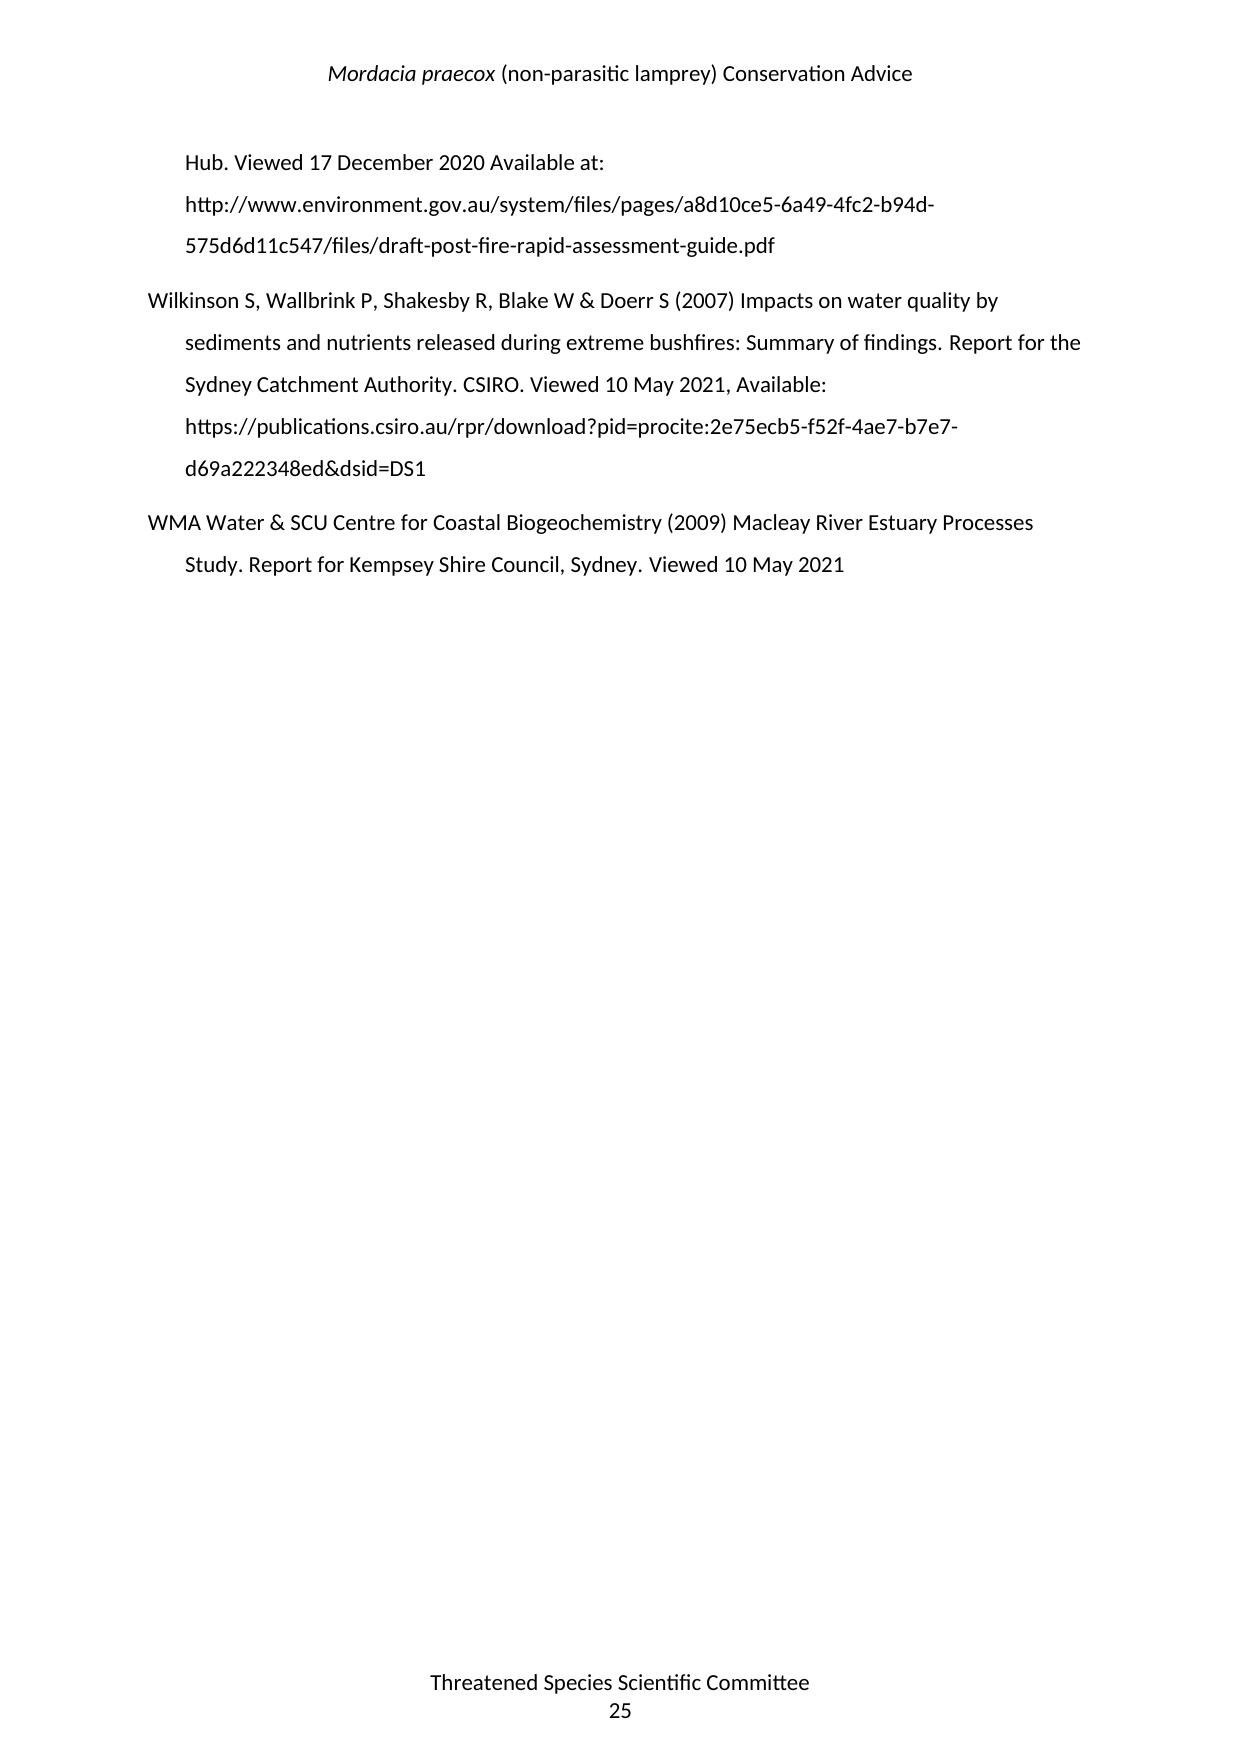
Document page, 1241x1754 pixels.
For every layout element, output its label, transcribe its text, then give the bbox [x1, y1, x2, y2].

text Wilkinson S, Wallbrink P, Shakesby R, Blake W & Doerr S (2007) Impacts on water quality by sediments and nutrients released during extreme bushfires: Summary of findings. Report for the Sydney Catchment Authority. CSIRO. Viewed 10 May 2021, Available: https://publications.csiro.au/rpr/download?pid=procite:2e75ecb5-f52f-4ae7-b7e7-d69a222348ed&dsid=DS1 [148, 286, 1092, 482]
text WMA Water & SCU Centre for Coastal Biogeochemistry (2009) Macleay River Estuary Processes Study. Report for Kempsey Shire Council, Sydney. Viewed 10 May 2021 [148, 508, 1092, 578]
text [148, 148, 1092, 260]
